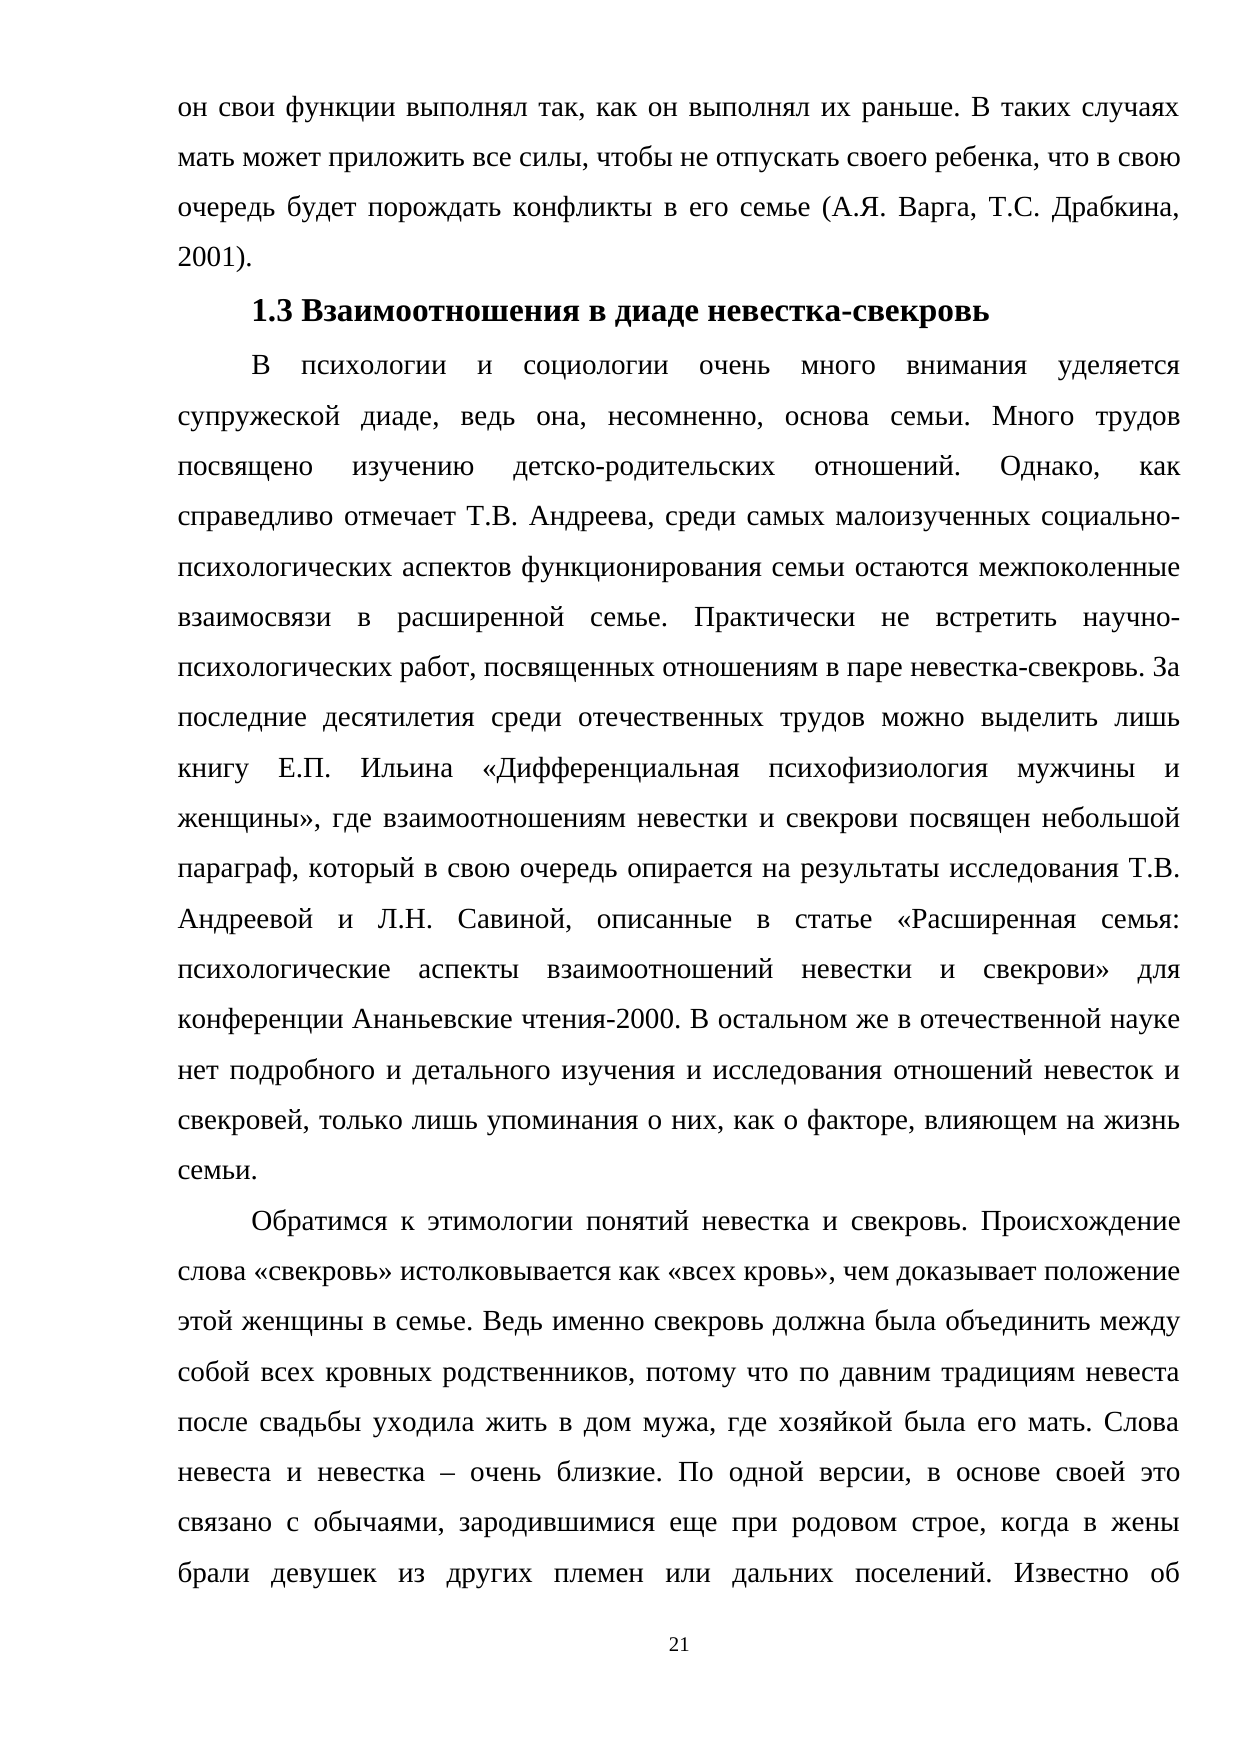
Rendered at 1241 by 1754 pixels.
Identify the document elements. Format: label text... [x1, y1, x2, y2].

text 1.3 Взаимоотношения в диаде невестка-свекровь [177, 290, 1181, 328]
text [177, 1203, 1181, 1588]
text В психологии и социологии очень много внимания уделяется супружеской диаде, ведь она, несомненно, основа семьи. Много трудов посвящено изучению детско-родительских отношений. Однако, как справедливо отмечает Т.В. Андреева, среди самых малоизученных социально-психологических аспектов функционирования семьи остаются межпоколенные взаимосвязи в расширенной семье. Практически не встретить научно-психологических работ, посвященных отношениям в паре невестка-свекровь. За последние десятилетия среди отечественных трудов можно выделить лишь книгу Е.П. Ильина «Дифференциальная психофизиология мужчины и женщины», где взаимоотношениям невестки и свекрови посвящен небольшой параграф, который в свою очередь опирается на результаты исследования Т.В. Андреевой и Л.Н. Савиной, описанные в статье «Расширенная семья: психологические аспекты взаимоотношений невестки и свекрови» для конференции Ананьевские чтения-2000. В остальном же в отечественной науке нет подробного и детального изучения и исследования отношений невесток и свекровей, только лишь упоминания о них, как о факторе, влияющем на жизнь семьи. [177, 347, 1181, 1186]
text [177, 89, 1181, 273]
